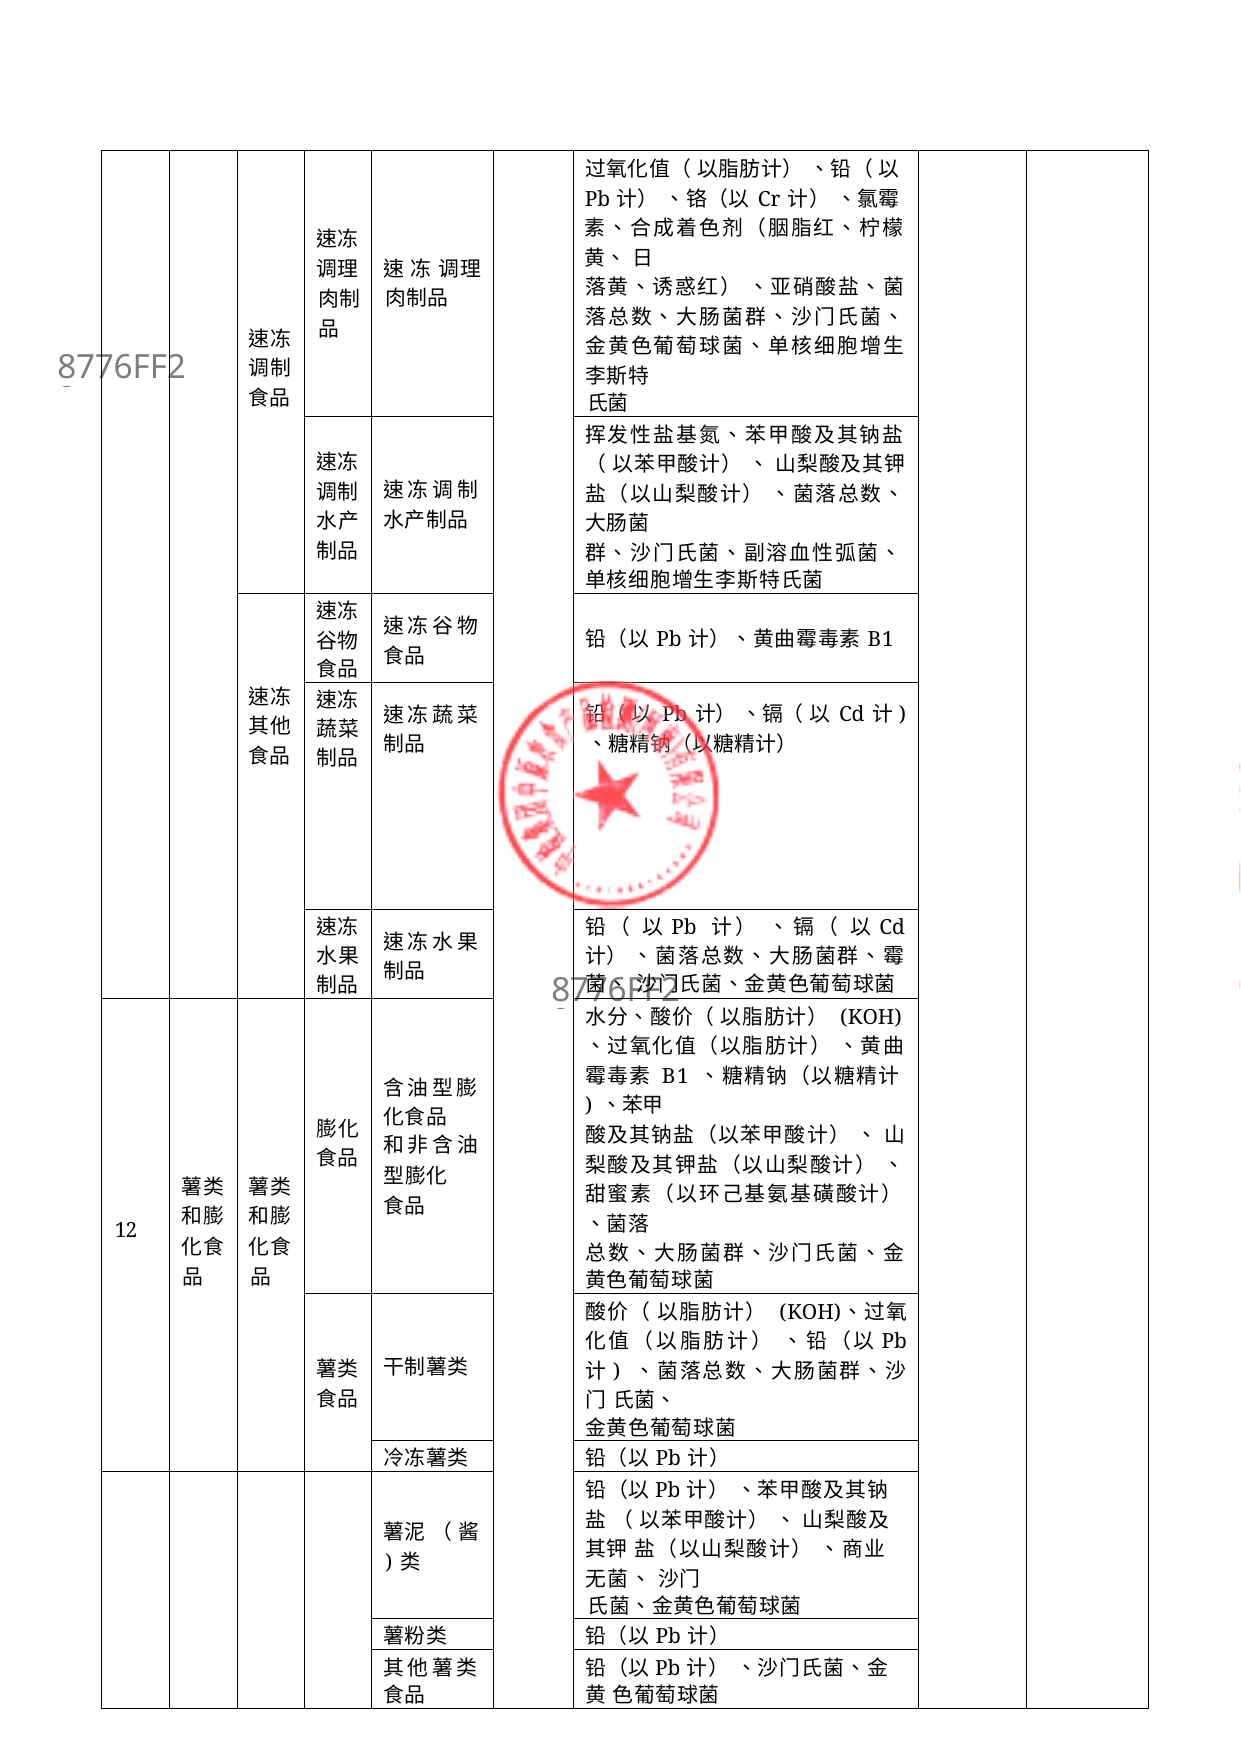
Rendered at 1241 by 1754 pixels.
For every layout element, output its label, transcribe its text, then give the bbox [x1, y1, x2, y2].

table_cell 挥发性盐基氮、苯甲酸及其钠盐 （ 以苯甲酸计） 、 山梨酸及其钾 盐（以山梨酸计） 、菌落总数、 大肠菌 群、沙门氏菌、副溶血性弧菌、 单核细胞增生李斯特氏菌 [574, 417, 918, 593]
picture [494, 681, 723, 909]
table_header 过氧化值（ 以脂肪计） 、铅（ 以 Pb 计） 、铬（以 Cr 计） 、氯霉 素、合成着色剂（胭脂红、柠檬 黄、 日 落黄、诱惑红） 、亚硝酸盐、菌 落总数、大肠菌群、沙门氏菌、 金黄色葡萄球菌、单核细胞增生 李斯特 氏菌 [574, 151, 918, 416]
table_cell 12 [102, 999, 169, 1471]
table_cell 酸价（ 以脂肪计） (KOH)、过氧 化值（以脂肪计） 、铅（以Pb 计 ) 、菌落总数、大肠菌群、沙门 氏菌、 金黄色葡萄球菌 [574, 1294, 918, 1440]
table_cell 水分、酸价（ 以脂肪计） (KOH) 、过氧化值（以脂肪计） 、黄曲 霉毒素 B1 、糖精钠（以糖精计 ) 、苯甲 酸及其钠盐（以苯甲酸计） 、 山 梨酸及其钾盐（以山梨酸计） 、 甜蜜素（以环己基氨基磺酸计） 、菌落 总数、大肠菌群、沙门氏菌、金 黄色葡萄球菌 [574, 999, 918, 1293]
table_cell [305, 1472, 371, 1708]
table_cell 薯粉类 [372, 1619, 493, 1649]
table_cell 速冻蔬菜 制品 [372, 683, 493, 909]
table_header 速冻 调制 食品 [238, 151, 304, 593]
table_cell 薯类 和膨 化食 品 [170, 999, 237, 1471]
table_cell 含油型膨 化食品 和非含油 型膨化 食品 [372, 999, 493, 1293]
table_cell 薯泥 （ 酱 ) 类 [372, 1472, 493, 1618]
table_header [1027, 151, 1148, 1708]
table_cell 冷冻薯类 [372, 1441, 493, 1471]
table_cell 速冻 其他 食品 [238, 594, 304, 998]
table_cell 铅（以 Pb 计）、黄曲霉毒素 B1 [574, 594, 918, 682]
table_cell 其他薯类 食品 [372, 1650, 493, 1708]
table_cell [102, 1472, 169, 1708]
table_cell 速冻 水果 制品 [305, 910, 371, 998]
table_header [102, 151, 169, 998]
table_header [919, 151, 1026, 1708]
table_header [494, 909, 573, 1708]
table_cell 薯类 食品 [305, 1294, 371, 1471]
table_cell 速冻调制 水产制品 [372, 417, 493, 593]
table_cell 速冻谷物 食品 [372, 594, 493, 682]
table_cell 干制薯类 [372, 1294, 493, 1440]
table_cell 铅（以Pb 计） 、苯甲酸及其钠盐 （ 以苯甲酸计） 、 山梨酸及其钾 盐（以山梨酸计） 、商业无菌、 沙门 氏菌、金黄色葡萄球菌 [574, 1472, 918, 1618]
table_cell 膨化 食品 [305, 999, 371, 1293]
table_cell 铅（ 以Pb 计） 、镉（ 以Cd 计） 、菌落总数、大肠菌群、霉菌、 沙门氏菌、金黄色葡萄球菌 [574, 910, 918, 998]
table_cell 速冻 谷物 食品 [305, 594, 371, 682]
table_cell 速冻 蔬菜 制品 [305, 683, 371, 909]
table_cell 薯类 和膨 化食 品 [238, 999, 304, 1471]
table_header 速 冻 调理 肉制品 [372, 151, 493, 416]
table_cell 速冻水果 制品 [372, 910, 493, 998]
table_cell 铅（以Pb 计） 、沙门氏菌、金黄 色葡萄球菌 [574, 1650, 918, 1708]
table_cell [170, 1472, 237, 1708]
table_header [170, 151, 237, 998]
table_header [494, 151, 573, 681]
table_cell 速冻 调制 水产 制品 [305, 417, 371, 593]
table_cell [238, 1472, 304, 1708]
table_cell 铅（ 以 Pb 计） 、镉（ 以 Cd 计 ) 、糖精钠（以糖精计） [723, 683, 918, 909]
table_cell 铅（以 Pb 计） [574, 1441, 918, 1471]
table_cell 铅（以 Pb 计） [574, 1619, 918, 1649]
table_header 速冻 调理 肉制 品 [305, 151, 371, 416]
